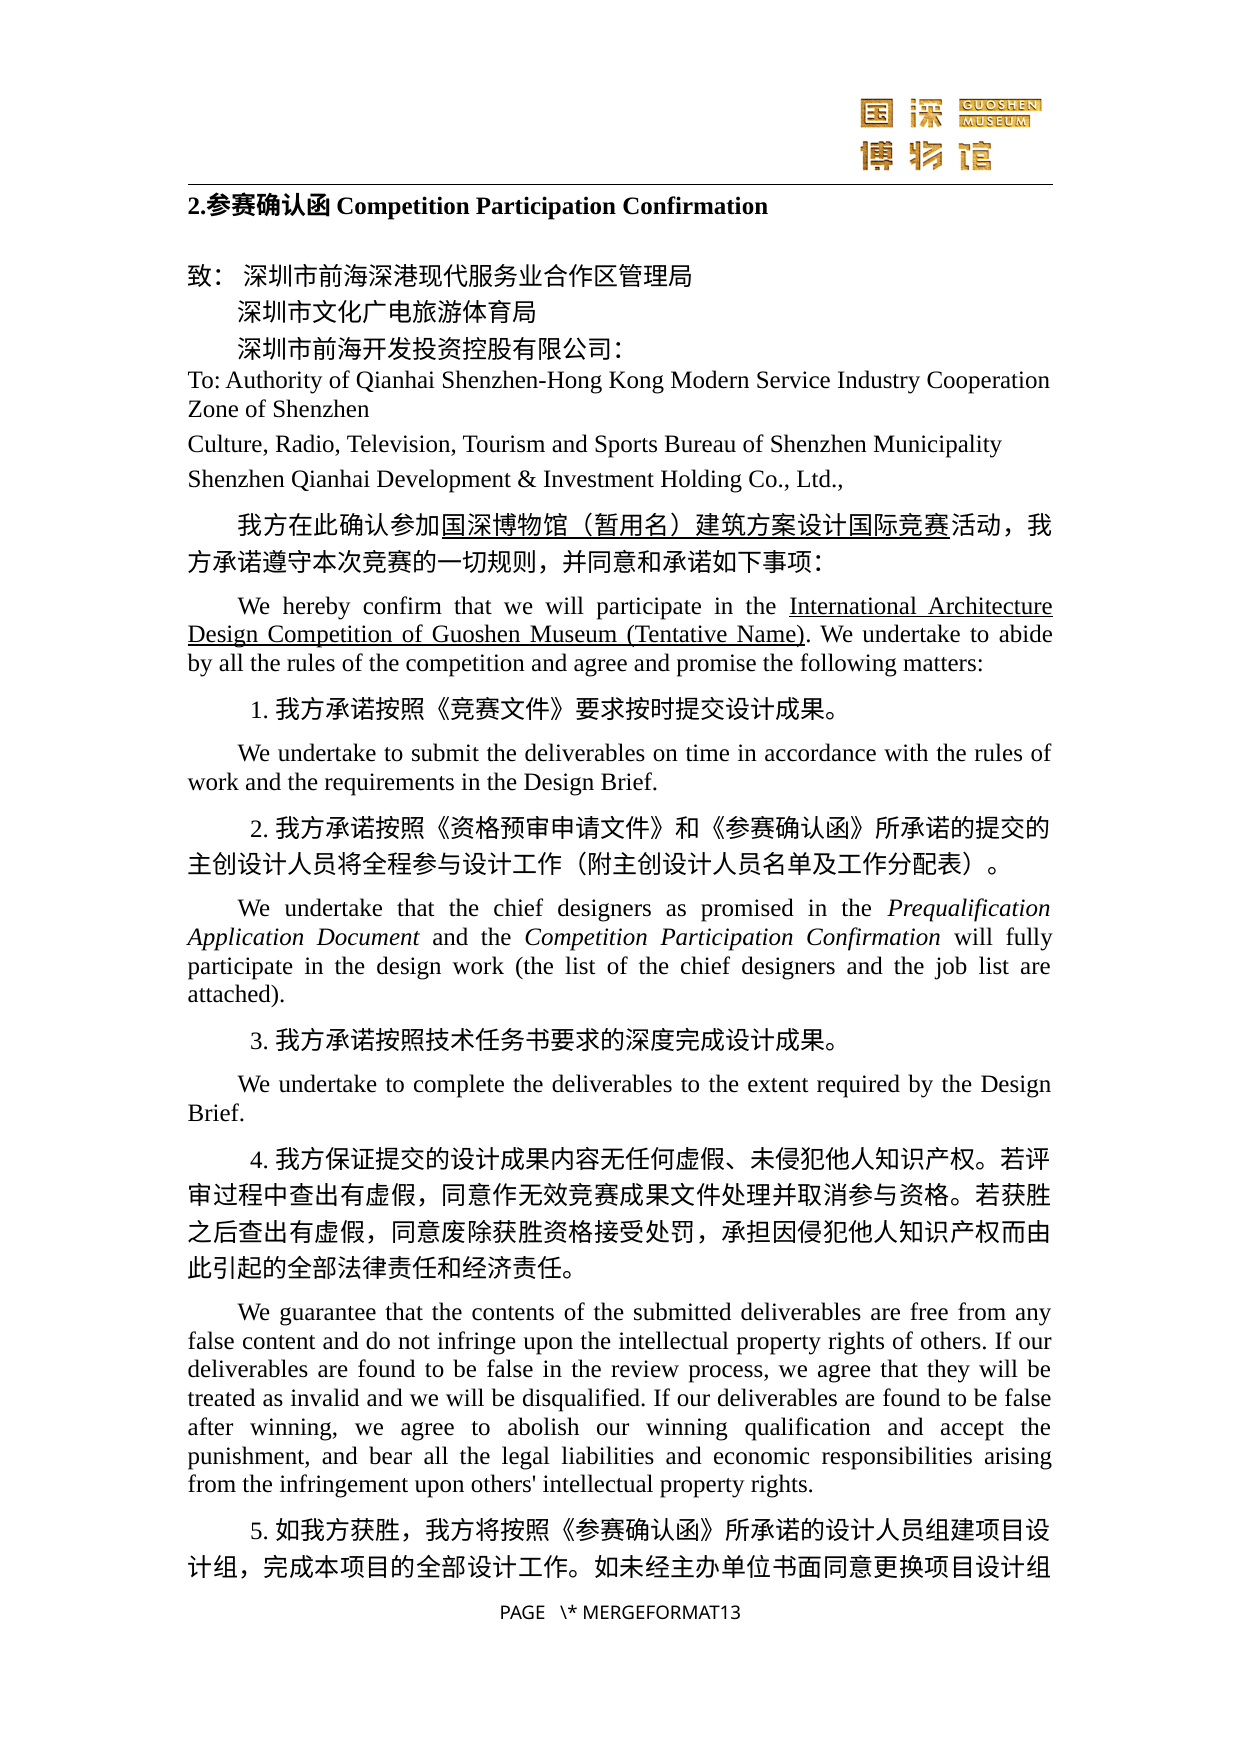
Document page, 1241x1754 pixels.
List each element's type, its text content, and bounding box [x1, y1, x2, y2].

picture [847, 88, 1053, 182]
text Shenzhen Qianhai Development & Investment Holding Co., Ltd., [187, 464, 1053, 493]
text 深圳市文化广电旅游体育局 [187, 293, 1053, 329]
text Culture, Radio, Television, Tourism and Sports Bureau of Shenzhen Municipality [187, 429, 1053, 458]
text 深圳市前海开发投资控股有限公司： [187, 329, 1053, 365]
text 致： 深圳市前海深港现代服务业合作区管理局 [187, 257, 1053, 293]
list 我方保证提交的设计成果内容无任何虚假、未侵犯他人知识产权。若评审过程中查出有虚假，同意作无效竞赛成果文件处理并取消参与资格。若获胜之后查出有虚假，同意废除获胜资格接受处罚，承担因侵犯他人知识产权而由此引起的全部法律责任和经济责任。 [187, 1139, 1053, 1284]
list 我方承诺按照技术任务书要求的深度完成设计成果。 [187, 1021, 1053, 1057]
text 我方在此确认参加国深博物馆（暂用名）建筑方案设计国际竞赛活动，我方承诺遵守本次竞赛的一切规则，并同意和承诺如下事项： [187, 506, 1053, 578]
list 我方承诺按照《资格预审申请文件》和《参赛确认函》所承诺的提交的主创设计人员将全程参与设计工作（附主创设计人员名单及工作分配表）。 [187, 808, 1053, 881]
list 我方承诺按照《竞赛文件》要求按时提交设计成果。 [187, 689, 1053, 726]
text We hereby confirm that we will participate in the International Architecture Design Competition of Guoshen Museum (Tentative Name). We undertake to abide by all the rules of the competition and agree and promise the following matters: [187, 591, 1053, 677]
text We undertake to submit the deliverables on time in accordance with the rules of work and the requirements in the Design Brief. [187, 738, 1053, 796]
text We undertake that the chief designers as promised in the Prequalification Application Document and the Competition Participation Confirmation will fully participate in the design work (the list of the chief designers and the job list are attached). [187, 893, 1053, 1008]
text We undertake to complete the deliverables to the extent required by the Design Brief. [187, 1069, 1053, 1127]
list 如我方获胜，我方将按照《参赛确认函》所承诺的设计人员组建项目设计组，完成本项目的全部设计工作。如未经主办单位书面同意更换项目设计组成员，主办单位有权取消我方的获胜资格或单方面终止合同，由此给主办单位造成的损失由我方承担。 [187, 1511, 1053, 1583]
text 2.参赛确认函Competition Participation Confirmation [187, 185, 1053, 221]
text To: Authority of Qianhai Shenzhen-Hong Kong Modern Service Industry Cooperation Zone of Shenzhen [187, 365, 1053, 423]
text We guarantee that the contents of the submitted deliverables are free from any false content and do not infringe upon the intellectual property rights of others. If our deliverables are found to be false in the review process, we agree that they will be treated as invalid and we will be disqualified. If our deliverables are found to be false after winning, we agree to abolish our winning qualification and accept the punishment, and bear all the legal liabilities and economic responsibilities arising from the infringement upon others' intellectual property rights. [187, 1297, 1053, 1498]
